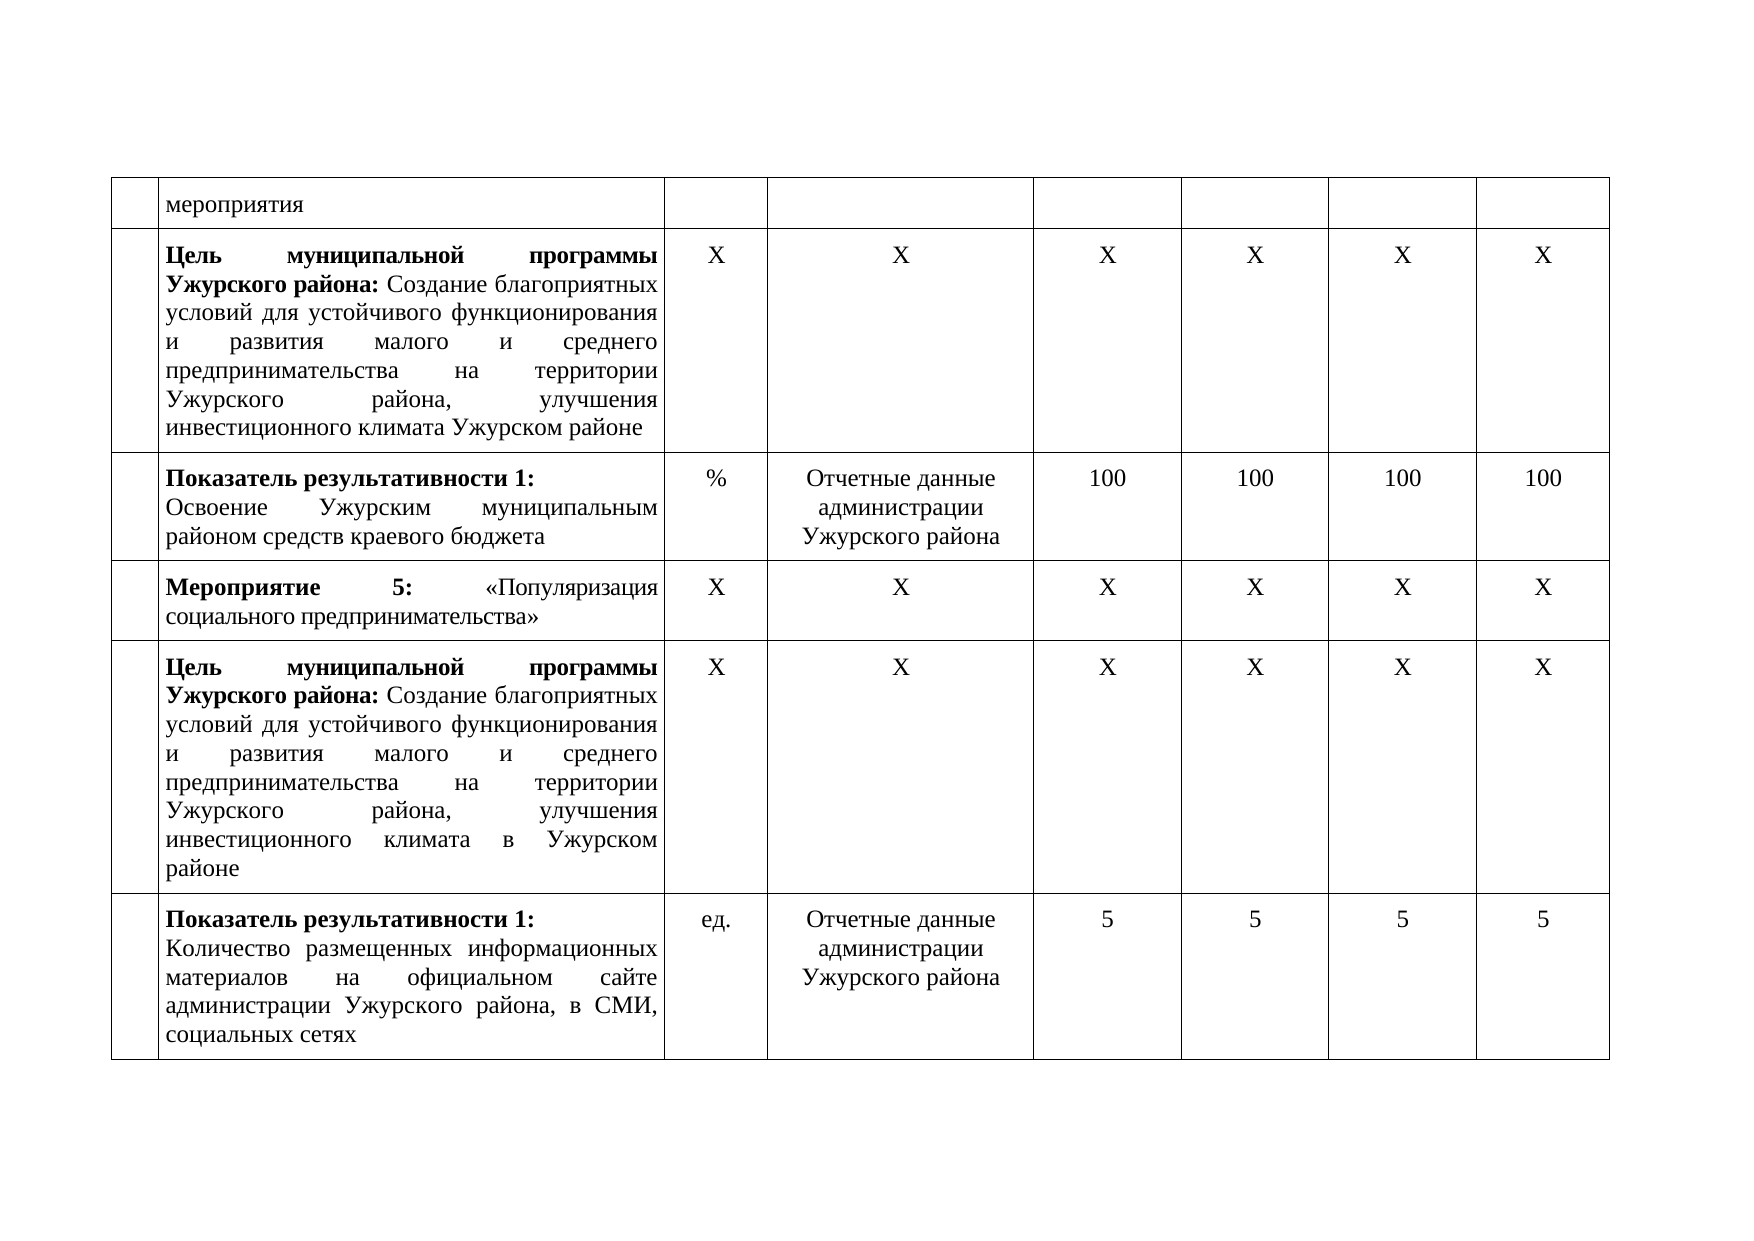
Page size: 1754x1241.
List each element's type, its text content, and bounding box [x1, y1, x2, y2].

table_cell Х [1182, 178, 1328, 228]
table_cell Отчетные данные администрации Ужурского района [768, 894, 1033, 1058]
table_cell 100 [1477, 453, 1609, 560]
table_cell Х [768, 229, 1033, 452]
table_cell Х [665, 561, 767, 640]
table_cell Х [665, 178, 767, 228]
table_cell Х [768, 641, 1033, 892]
table_cell Х [1182, 561, 1328, 640]
table_cell Х [1329, 178, 1476, 228]
table_cell Х [1477, 641, 1609, 892]
table_cell % [665, 453, 767, 560]
table_cell Х [665, 641, 767, 892]
table_cell [112, 561, 158, 640]
table_cell Х [1034, 641, 1181, 892]
table_cell Х [1034, 561, 1181, 640]
table_cell 4 [112, 178, 158, 228]
table_cell 5 [1182, 894, 1328, 1058]
table_cell Х [1329, 641, 1476, 892]
table_cell [112, 453, 158, 560]
table_cell Х [1182, 229, 1328, 452]
table_cell Показатель результативности 1: Количество размещенных информационных материалов на официальном сайте администрации Ужурского района, в СМИ, социальных сетях [159, 894, 664, 1058]
table_cell 100 [1034, 453, 1181, 560]
table_cell Х [1034, 229, 1181, 452]
table_cell Х [1329, 561, 1476, 640]
table_cell ед. [665, 894, 767, 1058]
table_cell Х [1477, 561, 1609, 640]
table_cell 100 [1329, 453, 1476, 560]
table_cell Х [1477, 178, 1609, 228]
table_cell Цель муниципальной программы Ужурского района: Создание благоприятных условий для устойчивого функционирования и развития малого и среднего предпринимательства на территории Ужурского района, улучшения инвестиционного климата Ужурском районе [159, 229, 664, 452]
table_cell Х [768, 178, 1033, 228]
table_cell Х [1477, 229, 1609, 452]
table_cell Мероприятие 5: «Популяризация социального предпринимательства» [159, 561, 664, 640]
table_cell 5 [1034, 894, 1181, 1058]
table_cell Цель муниципальной программы Ужурского района: Создание благоприятных условий для устойчивого функционирования и развития малого и среднего предпринимательства на территории Ужурского района, улучшения инвестиционного климата в Ужурском районе [159, 641, 664, 892]
table_cell Х [1034, 178, 1181, 228]
table_cell [112, 894, 158, 1058]
table_cell Показатель результативности 1: Освоение Ужурским муниципальным районом средств краевого бюджета [159, 453, 664, 560]
table_cell Отчетные данные администрации Ужурского района [768, 453, 1033, 560]
table_cell 100 [1182, 453, 1328, 560]
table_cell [159, 178, 664, 228]
table_cell 5 [1477, 894, 1609, 1058]
table_cell Х [768, 561, 1033, 640]
table_cell [112, 229, 158, 452]
table_cell Х [665, 229, 767, 452]
table_cell [112, 641, 158, 892]
table_cell Х [1329, 229, 1476, 452]
table_cell Х [1182, 641, 1328, 892]
table_cell 5 [1329, 894, 1476, 1058]
